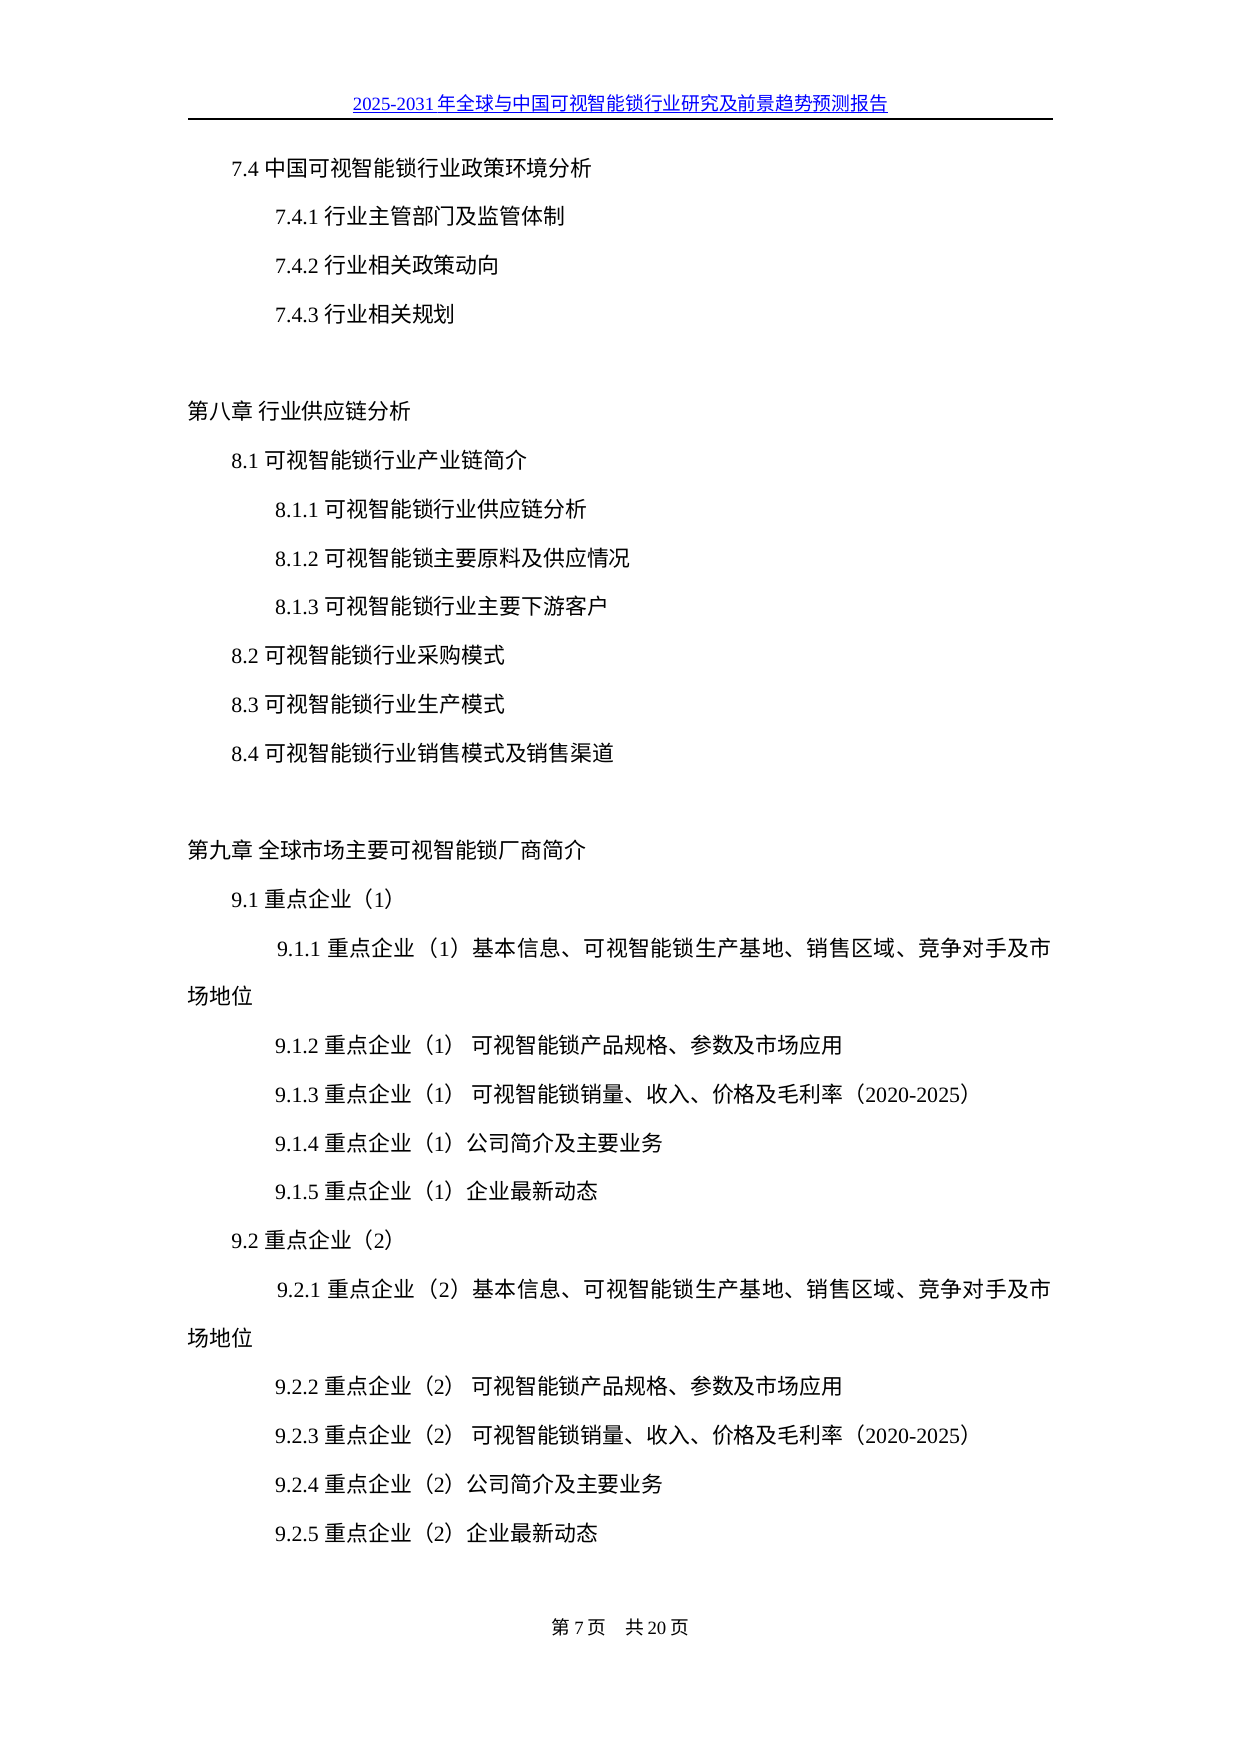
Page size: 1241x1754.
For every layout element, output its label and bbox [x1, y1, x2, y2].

text [187, 150, 1053, 1548]
